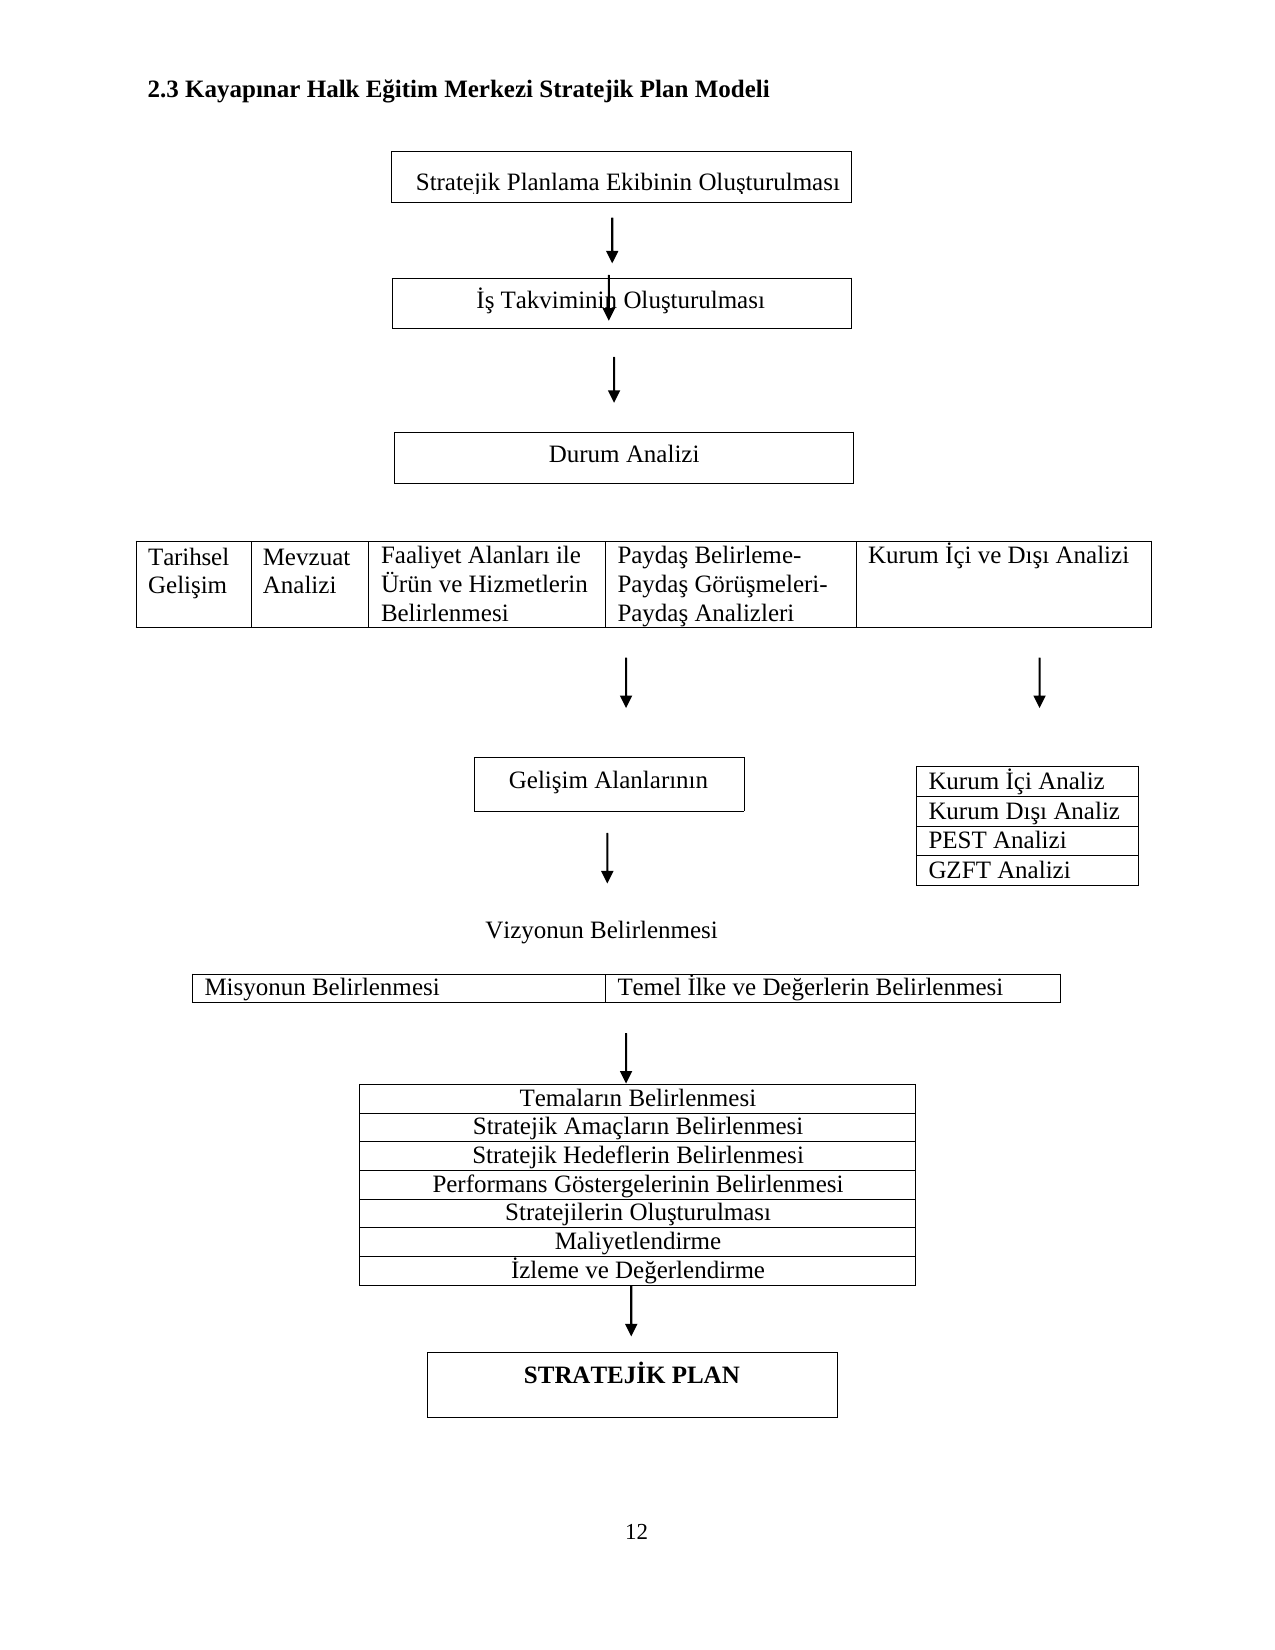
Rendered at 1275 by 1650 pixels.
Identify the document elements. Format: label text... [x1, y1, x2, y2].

table_header Paydaş Belirleme- Paydaş Görüşmeleri- Paydaş Analizleri [606, 542, 856, 627]
table_cell İzleme ve Değerlendirme [360, 1257, 915, 1285]
table_cell Stratejik Hedeflerin Belirlenmesi [360, 1142, 915, 1170]
table_cell Stratejilerin Oluşturulması [360, 1200, 915, 1227]
table_header Kurum İçi Analiz [917, 767, 1138, 796]
table_header Mevzuat Analizi [252, 542, 368, 627]
table_cell GZFT Analizi [917, 856, 1138, 885]
table_cell Kurum Dışı Analiz [917, 797, 1138, 826]
table_header Temaların Belirlenmesi [360, 1085, 915, 1112]
table_cell Performans Göstergelerinin Belirlenmesi [360, 1171, 915, 1198]
text Vizyonun Belirlenmesi [121, 915, 1082, 944]
table_header Temel İlke ve Değerlerin Belirlenmesi [606, 975, 1060, 1002]
table_header Kurum İçi ve Dışı Analizi [857, 542, 1151, 627]
table_cell PEST Analizi [917, 827, 1138, 855]
table_cell Maliyetlendirme [360, 1228, 915, 1256]
table_header Tarihsel Gelişim [137, 542, 251, 627]
table_header Misyonun Belirlenmesi [193, 975, 605, 1002]
table_cell Stratejik Amaçların Belirlenmesi [360, 1114, 915, 1141]
subtitle Kayapınar Halk Eğitim Merkezi Stratejik Plan Modeli [147, 74, 1269, 102]
table_header Faaliyet Alanları ile Ürün ve Hizmetlerin Belirlenmesi [369, 542, 605, 627]
